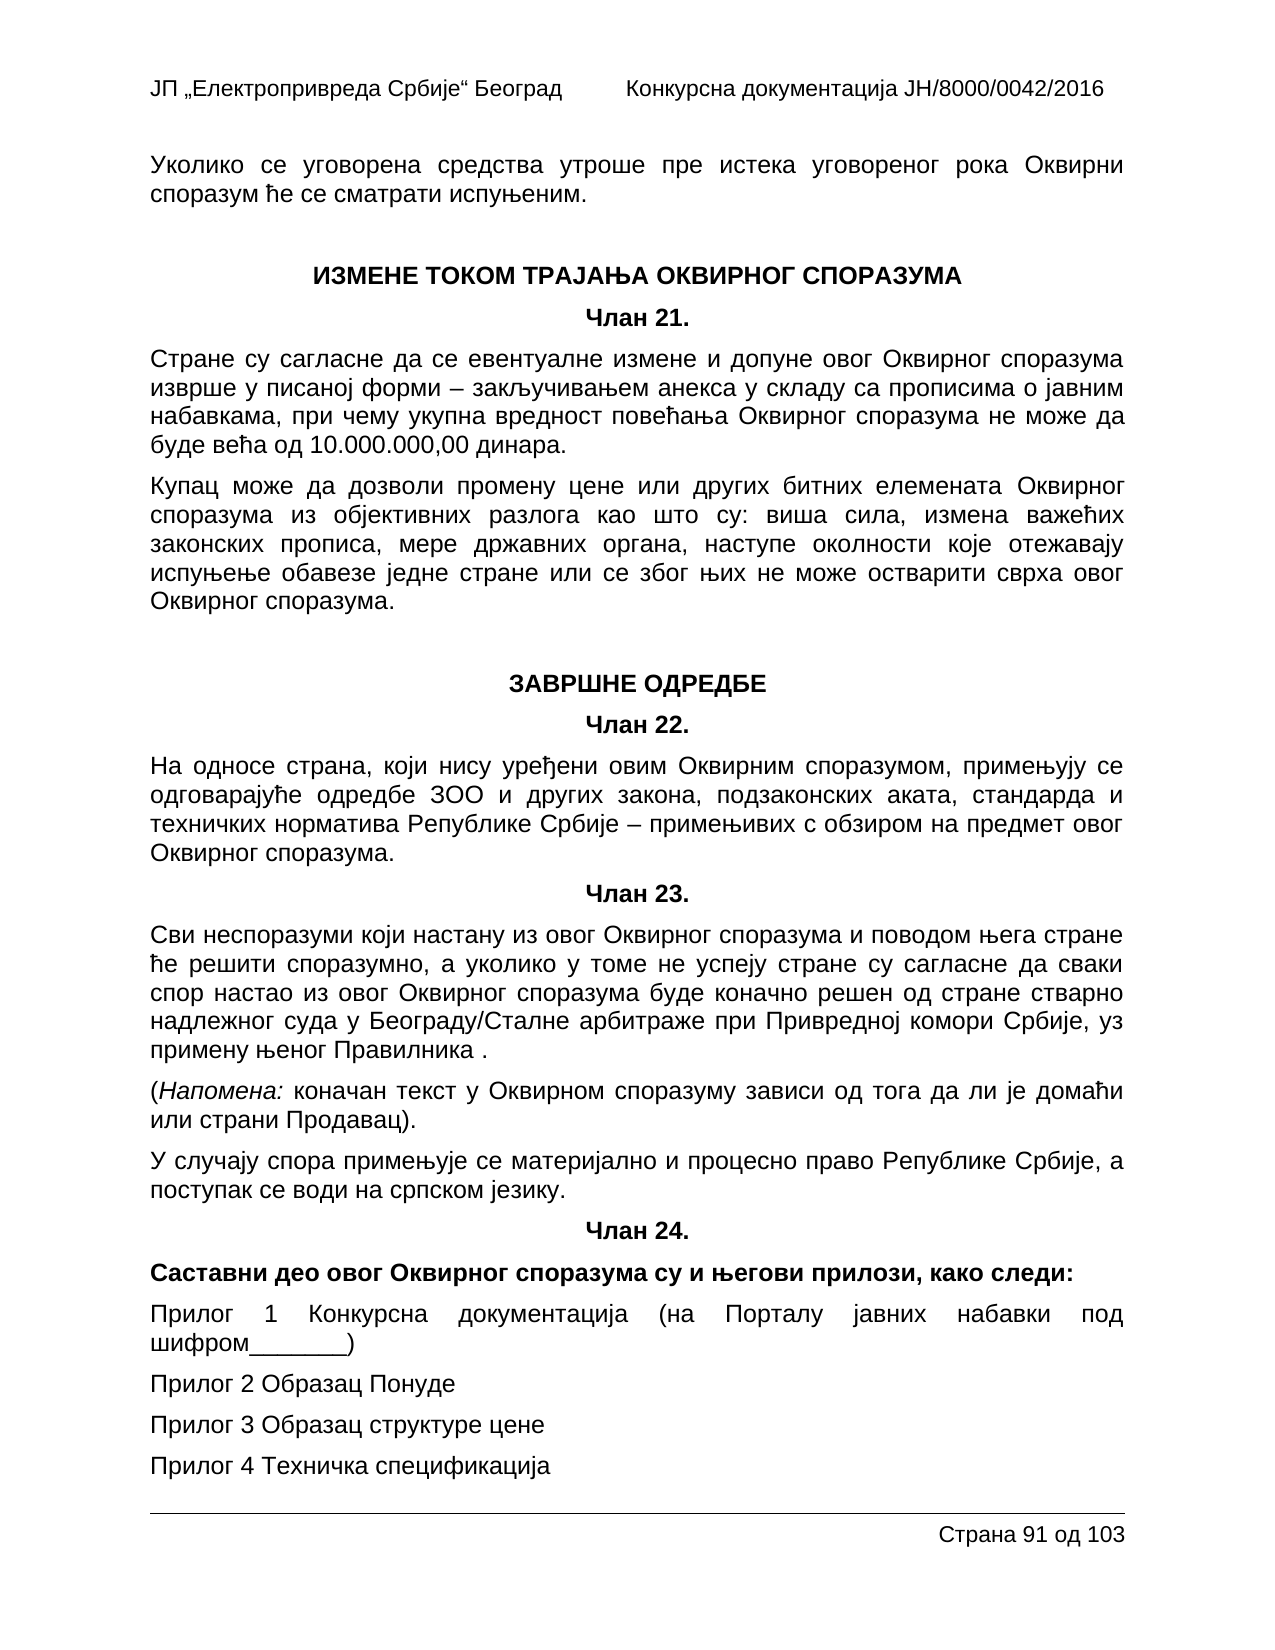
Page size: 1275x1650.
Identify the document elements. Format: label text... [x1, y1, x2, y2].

text Саставни део овог Оквирног споразума су и његови прилози, како следи: [150, 1257, 1125, 1286]
text Члан 23. [150, 879, 1125, 907]
text Прилог 2 Образац Понуде [150, 1369, 1125, 1397]
text (Напомена: коначан текст у Оквирном споразуму зависи од тога да ли је домаћи или страни Продавац). [150, 1076, 1125, 1134]
text Купац може да дозволи промену цене или других битних елемената Оквирног споразума из објективних разлога као што су: виша сила, измена важећих законских прописа, мере државних органа, наступе околности које отежавају испуњење обавезе једне стране или се због њих не може остварити сврха овог Оквирног споразума. [150, 471, 1125, 615]
text ЗАВРШНЕ ОДРЕДБЕ [150, 669, 1125, 697]
text Стране су сагласне да се евентуалне измене и допуне овог Оквирног споразума изврше у писаној форми – закључивањем анекса у складу са прописима о јавним набавкама, при чему укупна вредност повећања Оквирног споразума не може да буде већа од 10.000.000,00 динара. [150, 344, 1125, 459]
text Уколико се уговорена средства утроше пре истека уговореног рока Оквирни споразум ће се сматрати испуњеним. [150, 150, 1125, 207]
text Прилог 3 Образац структуре цене [150, 1410, 1125, 1439]
text Члан 21. [150, 302, 1125, 331]
text Члан 24. [150, 1216, 1125, 1245]
text Прилог 4 Техничка спецификација [150, 1451, 1125, 1480]
text ИЗМЕНЕ ТОКОМ ТРАЈАЊА ОКВИРНОГ СПОРАЗУМА [150, 261, 1125, 290]
text Члан 22. [150, 710, 1125, 739]
text На односе страна, који нису уређени овим Оквирним споразумом, примењују се одговарајуће одредбе ЗОО и других закона, подзаконских аката, стандарда и техничких норматива Републике Србије – примењивих с обзиром на предмет овог Оквирног споразума. [150, 751, 1125, 866]
text Сви неспоразуми који настану из овог Оквирног споразума и поводом њега стране ће решити споразумно, а уколико у томе не успеју стране су сагласне да сваки спор настао из овог Оквирног споразума буде коначно решен од стране стварно надлежног суда у Београду/Сталне арбитраже при Привредној комори Србије, уз примену њеног Правилника . [150, 920, 1125, 1064]
text Прилог 1 Конкурсна документација (на Порталу јавних набавки под шифром_______) [150, 1299, 1125, 1356]
text У случају спора примењује се материјално и процесно право Републике Србије, а поступак се води на српском језику. [150, 1146, 1125, 1204]
